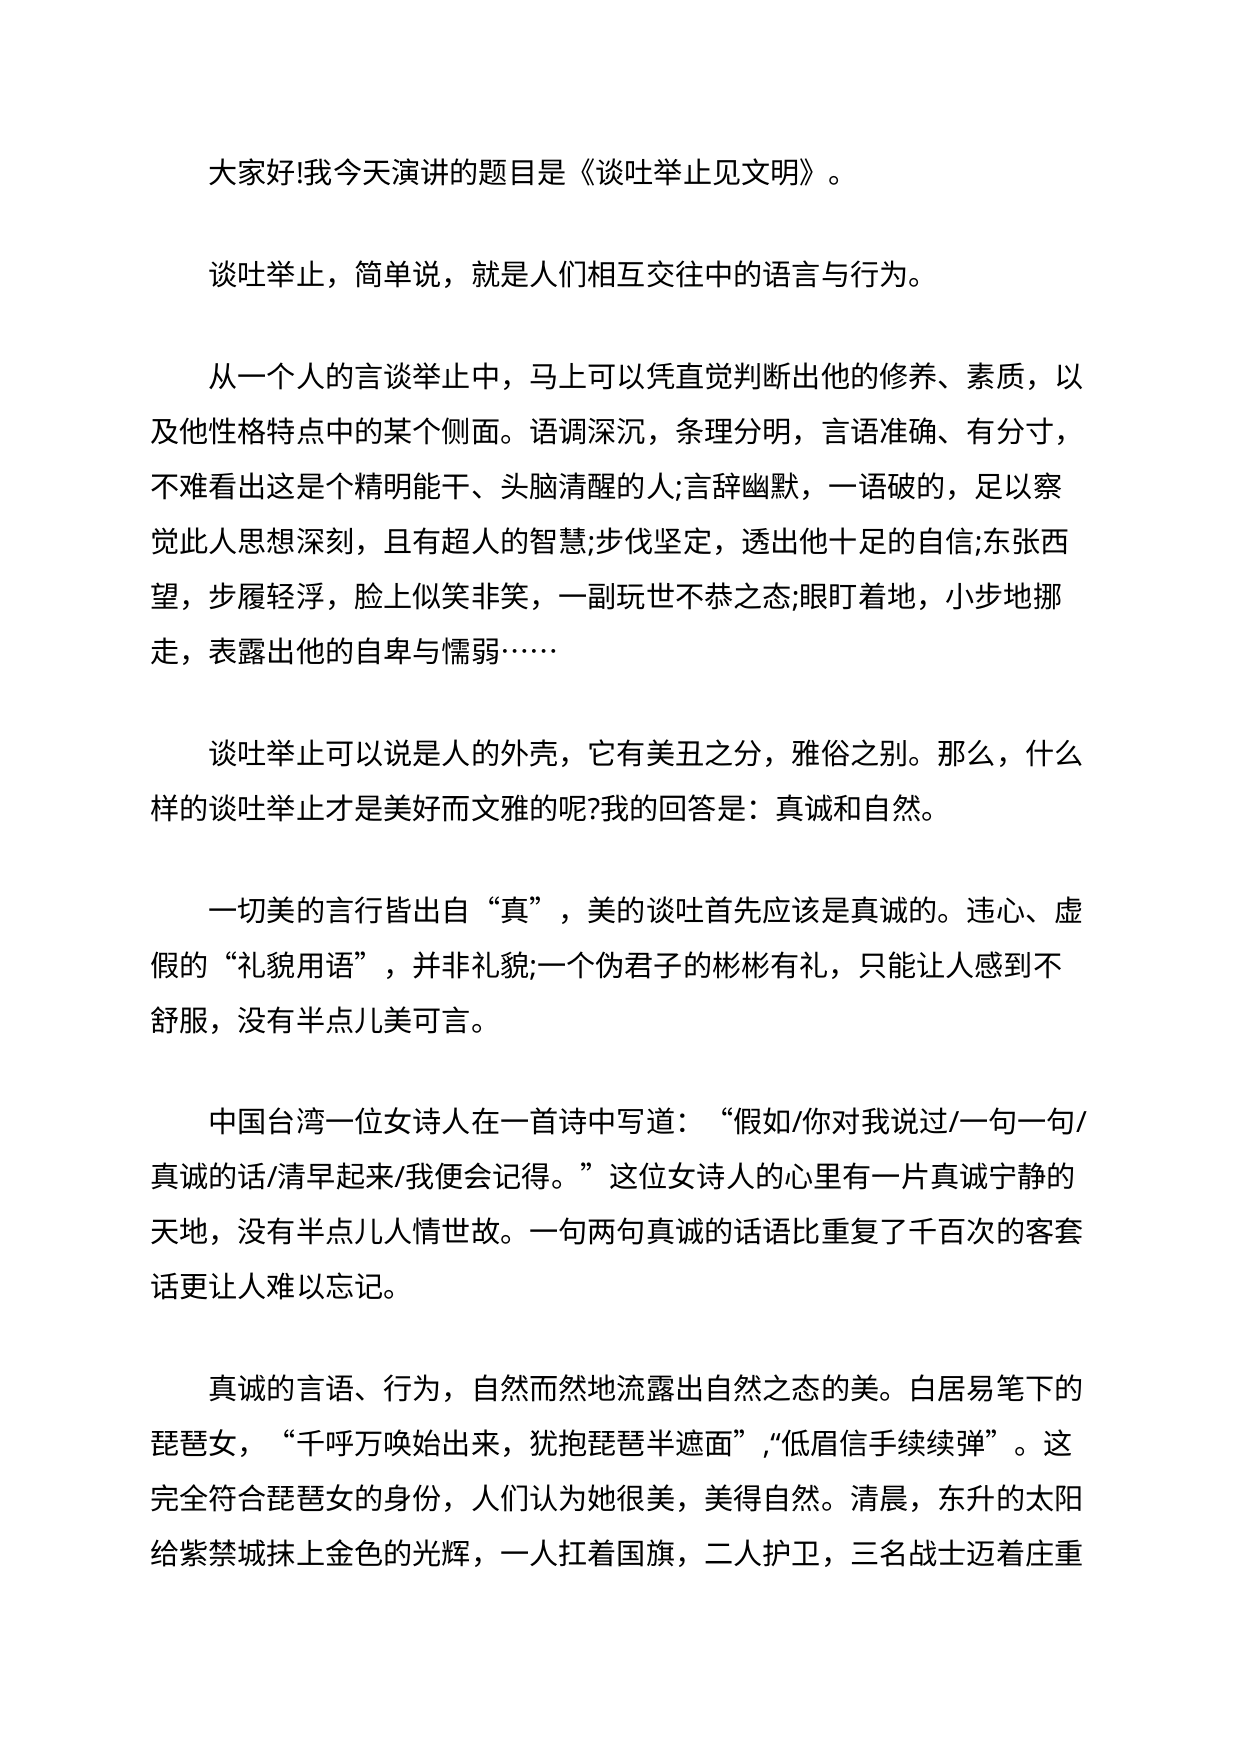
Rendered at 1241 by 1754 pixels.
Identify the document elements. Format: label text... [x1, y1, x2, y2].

text 一切美的言行皆出自“真”，美的谈吐首先应该是真诚的。违心、虚假的“礼貌用语”，并非礼貌;一个伪君子的彬彬有礼，只能让人感到不舒服，没有半点儿美可言。 [150, 887, 1090, 1039]
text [150, 1366, 1090, 1573]
text 谈吐举止可以说是人的外壳，它有美丑之分，雅俗之别。那么，什么样的谈吐举止才是美好而文雅的呢?我的回答是：真诚和自然。 [150, 730, 1090, 828]
text 大家好!我今天演讲的题目是《谈吐举止见文明》。 [150, 150, 1090, 192]
text 谈吐举止，简单说，就是人们相互交往中的语言与行为。 [150, 252, 1090, 294]
text 从一个人的言谈举止中，马上可以凭直觉判断出他的修养、素质，以及他性格特点中的某个侧面。语调深沉，条理分明，言语准确、有分寸，不难看出这是个精明能干、头脑清醒的人;言辞幽默，一语破的，足以察觉此人思想深刻，且有超人的智慧;步伐坚定，透出他十足的自信;东张西望，步履轻浮，脸上似笑非笑，一副玩世不恭之态;眼盯着地，小步地挪走，表露出他的自卑与懦弱…… [150, 354, 1090, 671]
text 中国台湾一位女诗人在一首诗中写道：“假如/你对我说过/一句一句/真诚的话/清早起来/我便会记得。”这位女诗人的心里有一片真诚宁静的天地，没有半点儿人情世故。一句两句真诚的话语比重复了千百次的客套话更让人难以忘记。 [150, 1099, 1090, 1306]
